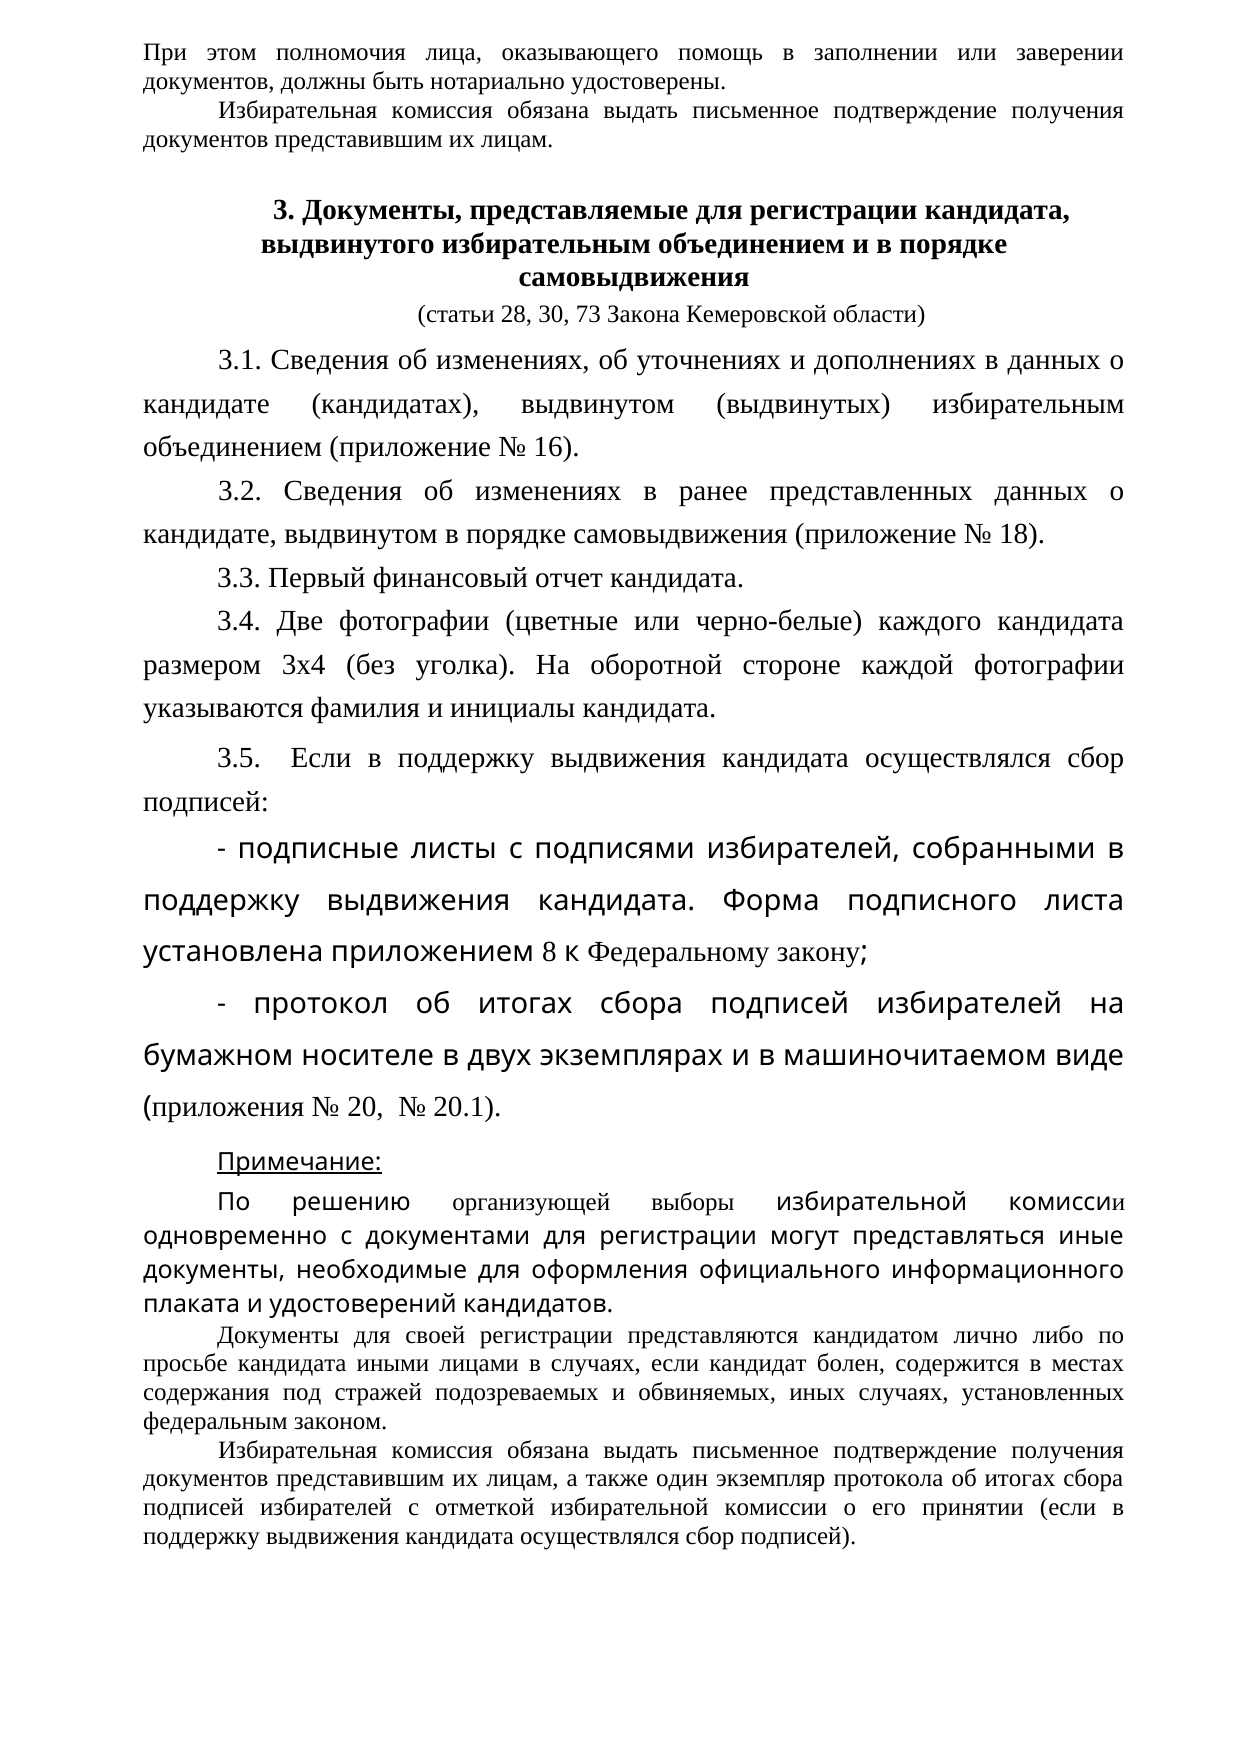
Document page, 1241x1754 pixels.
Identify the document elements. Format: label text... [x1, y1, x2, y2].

text Документы для своей регистрации представляются кандидатом лично либо по просьбе кандидата иными лицами в случаях, если кандидат болен, содержится в местах содержания под стражей подозреваемых и обвиняемых, иных случаях, установленных федеральным законом. [143, 1320, 1125, 1435]
text Примечание: [143, 1143, 1125, 1177]
text 3. Документы, представляемые для регистрации кандидата, выдвинутого избирательным объединением и в порядке самовыдвижения [143, 192, 1125, 293]
text Избирательная комиссия обязана выдать письменное подтверждение получения документов представившим их лицам, а также один экземпляр протокола об итогах сбора подписей избирателей с отметкой избирательной комиссии о его принятии (если в поддержку выдвижения кандидата осуществлялся сбор подписей). [143, 1435, 1125, 1550]
text Избирательная комиссия обязана выдать письменное подтверждение получения документов представившим их лицам. [143, 95, 1125, 152]
text - подписные листы с подписями избирателей, собранными в поддержку выдвижения кандидата. Форма подписного листа установлена приложением 8 к Федеральному закону; [143, 827, 1125, 970]
text - протокол об итогах сбора подписей избирателей на бумажном носителе в двух экземплярах и в машиночитаемом виде (приложения № 20, № 20.1). [143, 982, 1125, 1125]
text 3.3. Первый финансовый отчет кандидата. [143, 560, 1127, 593]
text 3.4. Две фотографии (цветные или черно-белые) каждого кандидата размером 3х4 (без уголка). На оборотной стороне каждой фотографии указываются фамилия и инициалы кандидата. [143, 603, 1125, 724]
text 3.2. Сведения об изменениях в ранее представленных данных о кандидате, выдвинутом в порядке самовыдвижения (приложение № 18). [143, 473, 1125, 550]
text По решению организующей выборы избирательной комиссии одновременно с документами для регистрации могут представляться иные документы, необходимые для оформления официального информационного плаката и удостоверений кандидатов. [143, 1183, 1125, 1320]
list Если в поддержку выдвижения кандидата осуществлялся сбор подписей: [143, 740, 1125, 817]
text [143, 37, 1125, 95]
text (статьи 28, 30, 73 Закона Кемеровской области) [143, 299, 1125, 328]
text 3.1. Сведения об изменениях, об уточнениях и дополнениях в данных о кандидате (кандидатах), выдвинутом (выдвинутых) избирательным объединением (приложение № 16). [143, 342, 1125, 463]
